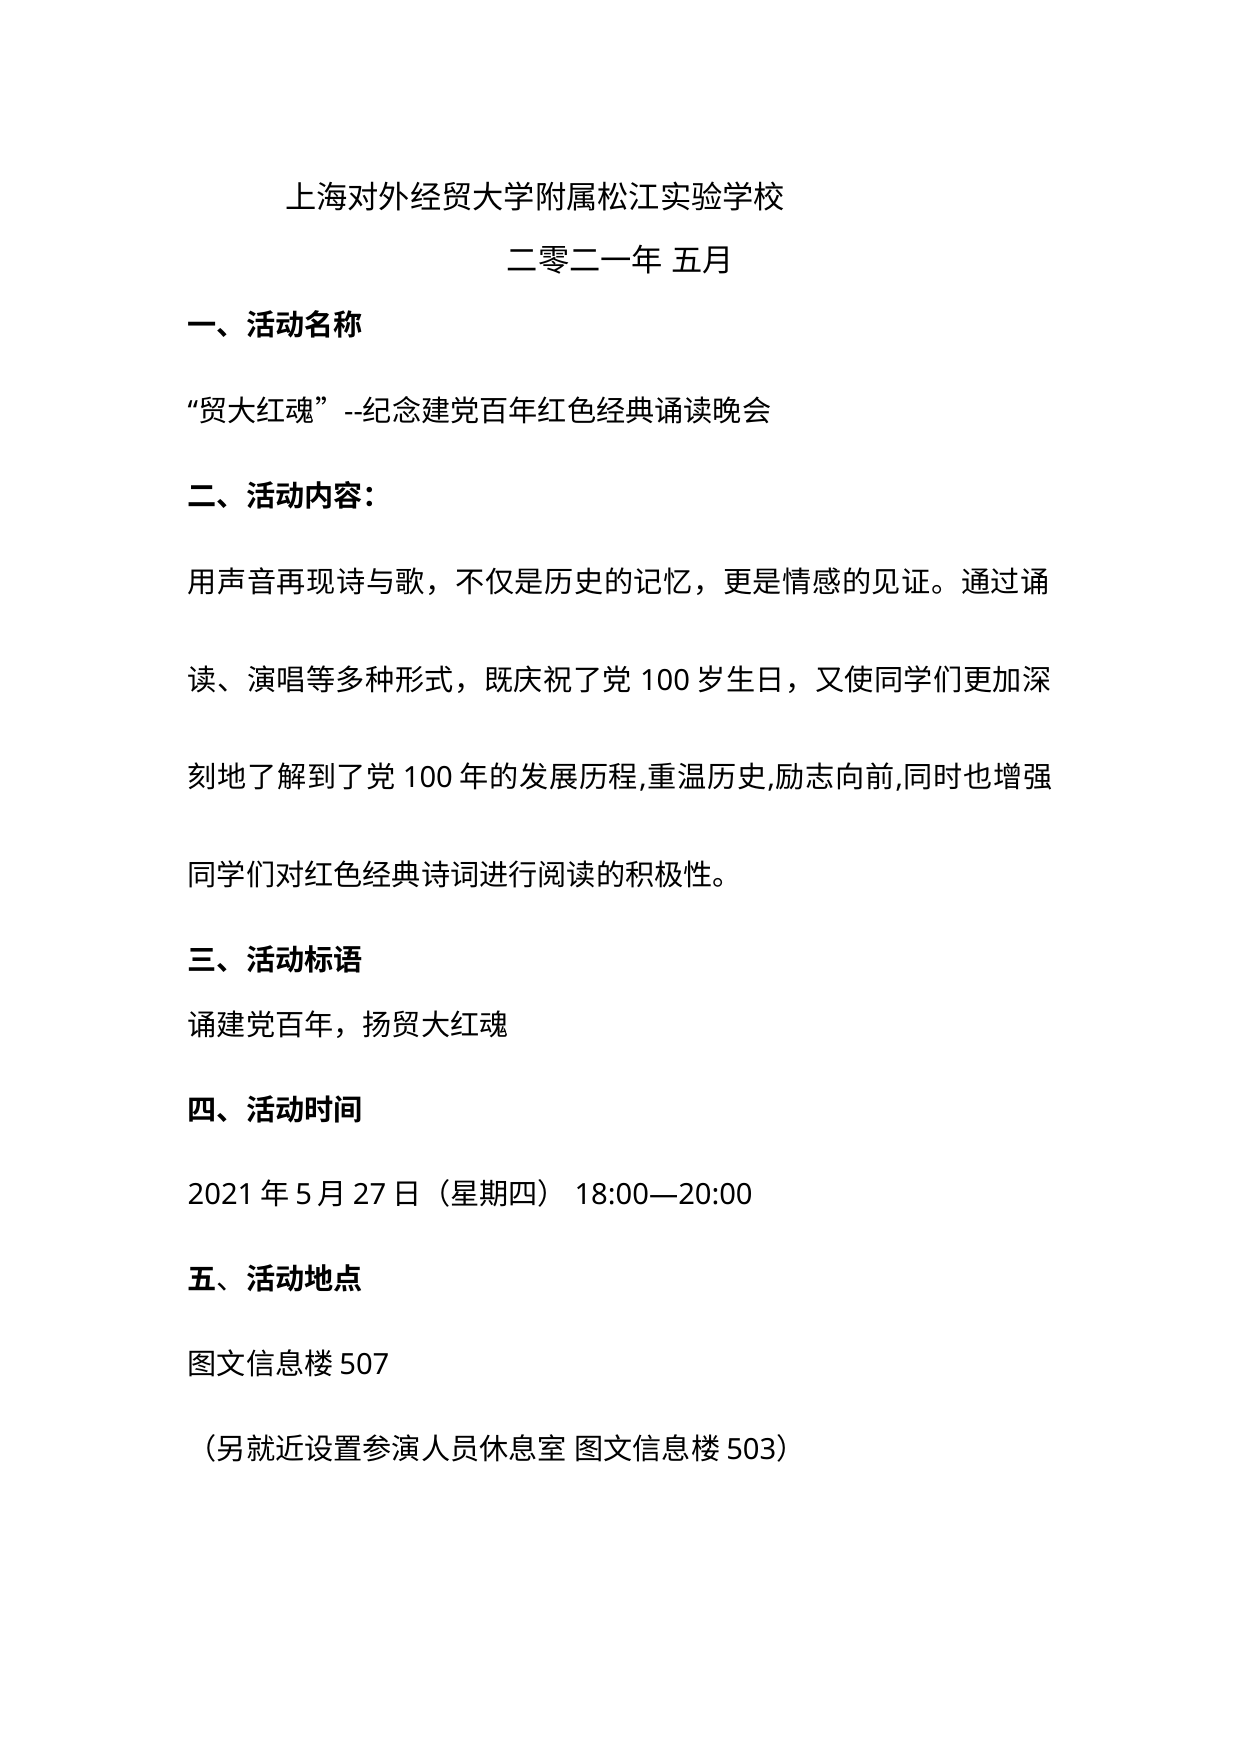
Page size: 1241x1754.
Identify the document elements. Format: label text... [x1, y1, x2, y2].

text 诵建党百年，扬贸大红魂 [187, 991, 1053, 1056]
text 二零二一年 五月 [187, 227, 1053, 292]
text 2021年5月27日（星期四） 18:00—20:00 [187, 1161, 1053, 1226]
text 图文信息楼507 [187, 1331, 1053, 1396]
text 用声音再现诗与歌，不仅是历史的记忆，更是情感的见证。通过诵读、演唱等多种形式，既庆祝了党100岁生日，又使同学们更加深刻地了解到了党100年的发展历程,重温历史,励志向前,同时也增强同学们对红色经典诗词进行阅读的积极性。 [187, 548, 1053, 905]
text “贸大红魂”--纪念建党百年红色经典诵读晚会 [187, 377, 1053, 442]
text 三、活动标语 [187, 926, 1053, 991]
text （另就近设置参演人员休息室 图文信息楼503） [187, 1415, 1053, 1480]
text 五、活动地点 [187, 1246, 1053, 1311]
text 四、活动时间 [187, 1076, 1053, 1141]
text 上海对外经贸大学附属松江实验学校 [187, 162, 1053, 227]
list 活动内容： [187, 463, 1053, 528]
list 活动名称 [187, 292, 1053, 357]
